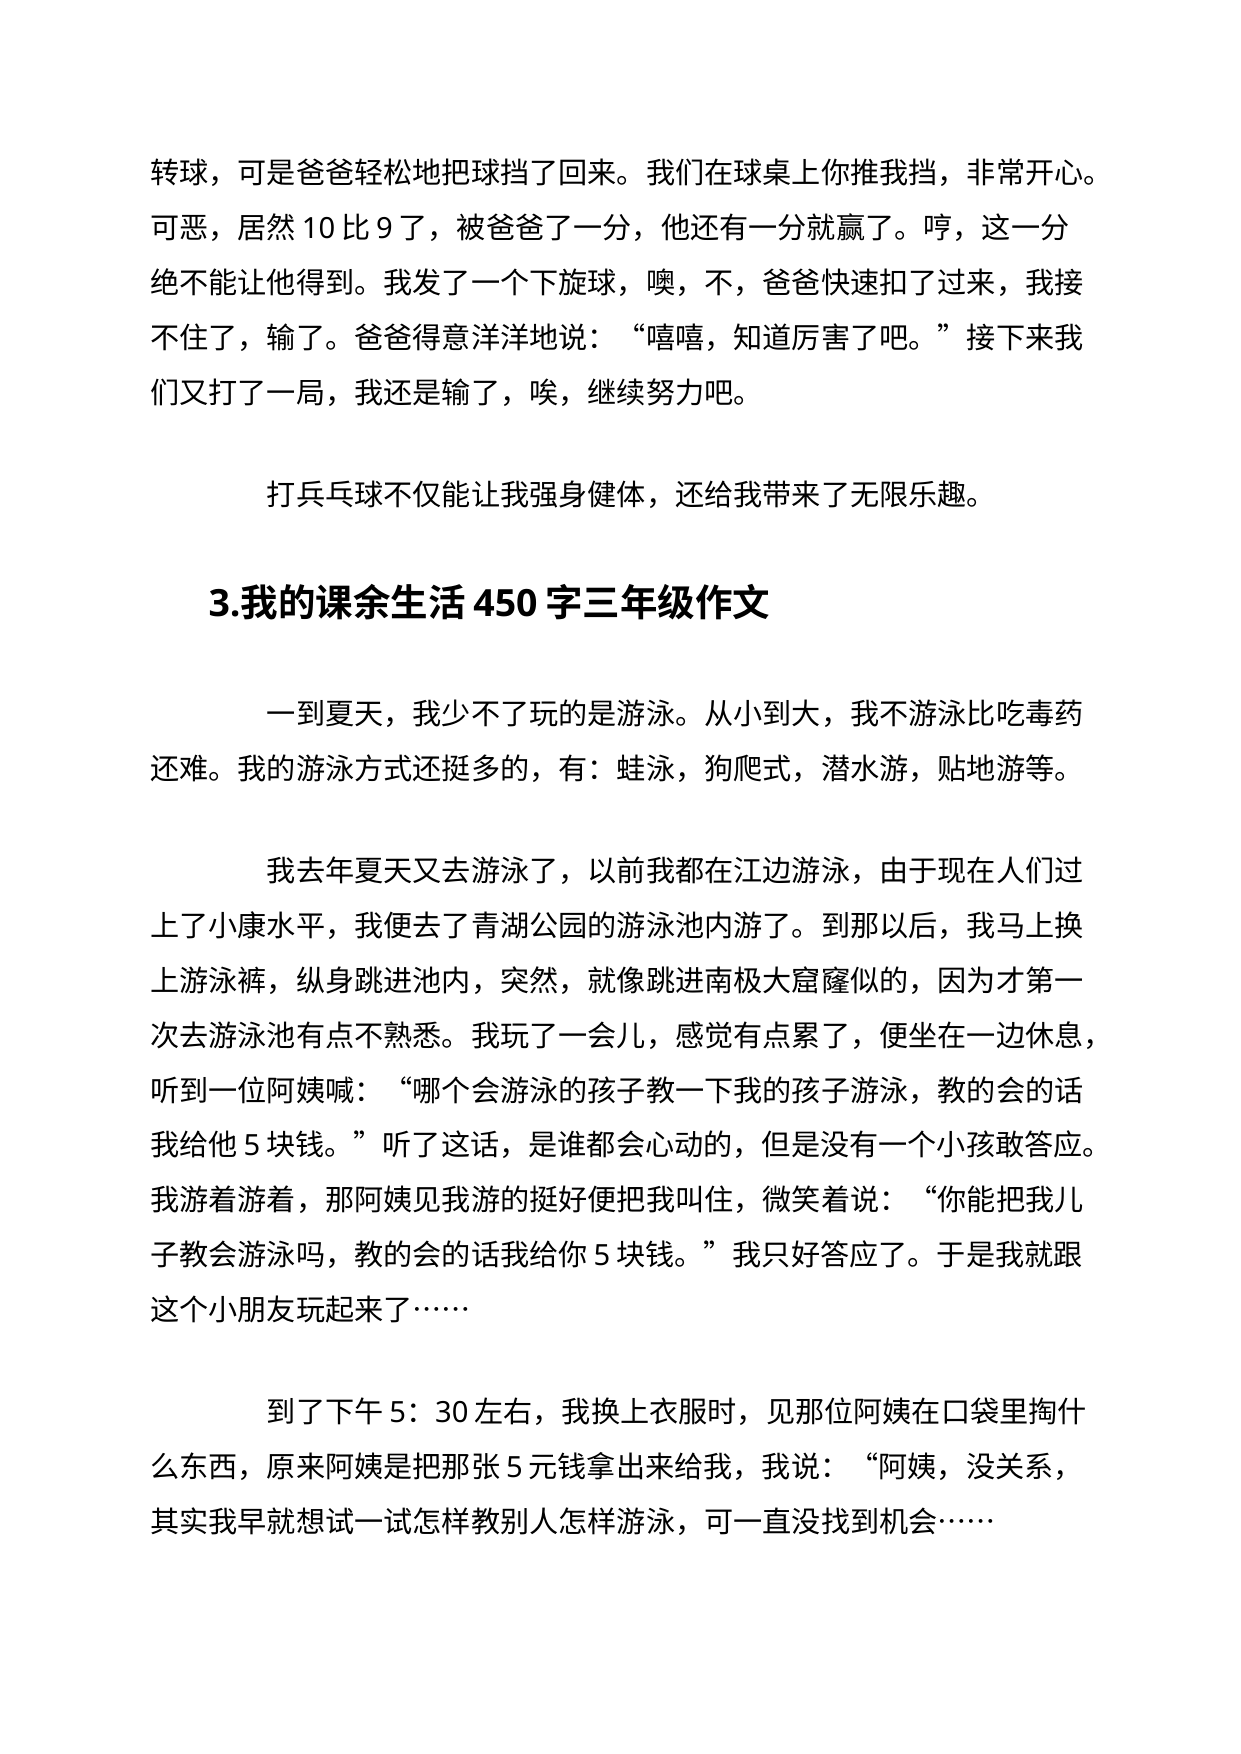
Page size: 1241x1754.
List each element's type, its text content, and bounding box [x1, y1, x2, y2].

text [150, 150, 1090, 412]
text 3.我的课余生活450字三年级作文 [150, 573, 1090, 628]
text 我去年夏天又去游泳了，以前我都在江边游泳，由于现在人们过上了小康水平，我便去了青湖公园的游泳池内游了。到那以后，我马上换上游泳裤，纵身跳进池内，突然，就像跳进南极大窟窿似的，因为才第一次去游泳池有点不熟悉。我玩了一会儿，感觉有点累了，便坐在一边休息，听到一位阿姨喊：“哪个会游泳的孩子教一下我的孩子游泳，教的会的话我给他5块钱。”听了这话，是谁都会心动的，但是没有一个小孩敢答应。我游着游着，那阿姨见我游的挺好便把我叫住，微笑着说：“你能把我儿子教会游泳吗，教的会的话我给你5块钱。”我只好答应了。于是我就跟这个小朋友玩起来了…… [150, 847, 1090, 1329]
text 一到夏天，我少不了玩的是游泳。从小到大，我不游泳比吃毒药还难。我的游泳方式还挺多的，有：蛙泳，狗爬式，潜水游，贴地游等。 [150, 691, 1090, 788]
text 到了下午5：30左右，我换上衣服时，见那位阿姨在口袋里掏什么东西，原来阿姨是把那张5元钱拿出来给我，我说：“阿姨，没关系，其实我早就想试一试怎样教别人怎样游泳，可一直没找到机会…… [150, 1389, 1090, 1541]
text 打兵乓球不仅能让我强身健体，还给我带来了无限乐趣。 [150, 471, 1090, 514]
